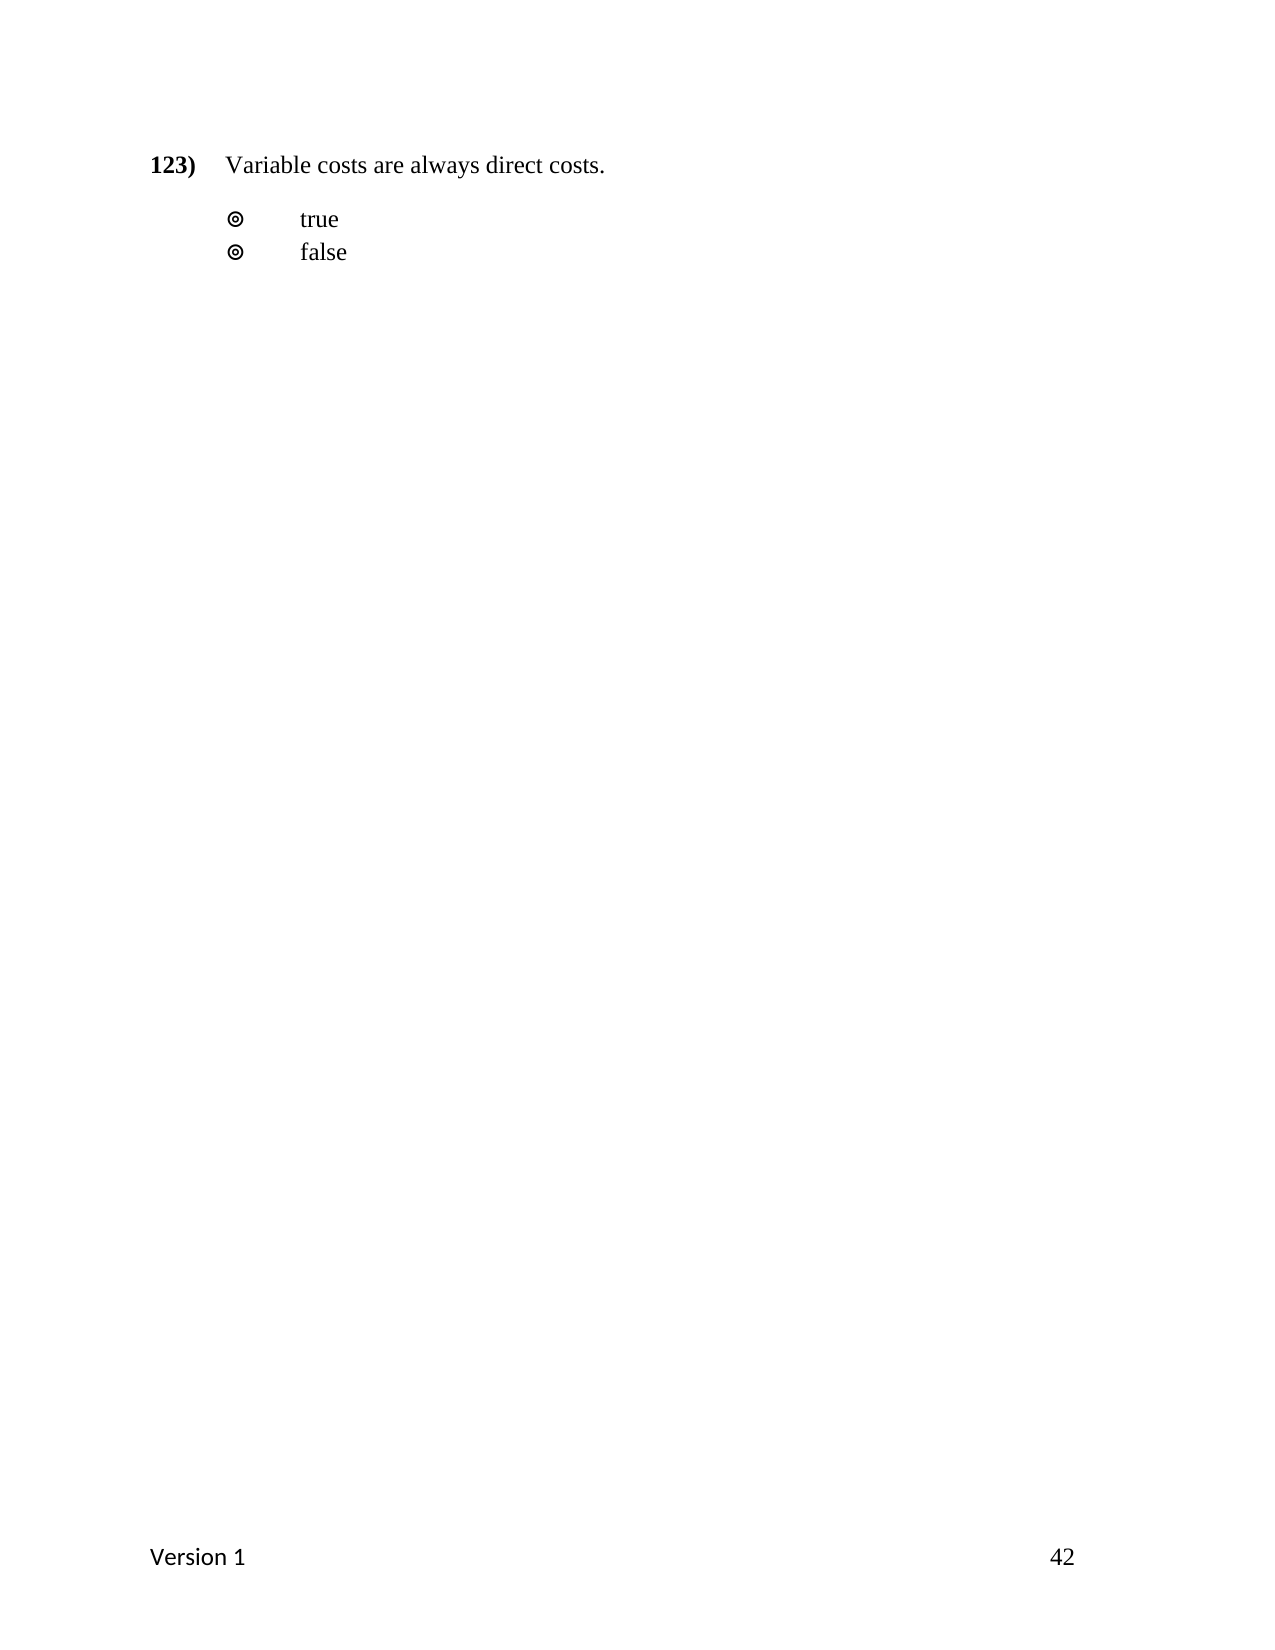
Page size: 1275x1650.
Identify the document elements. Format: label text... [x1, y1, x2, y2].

text ⊚ true ⊚ false [150, 204, 775, 266]
text 123) Variable costs are always direct costs. [150, 150, 775, 179]
